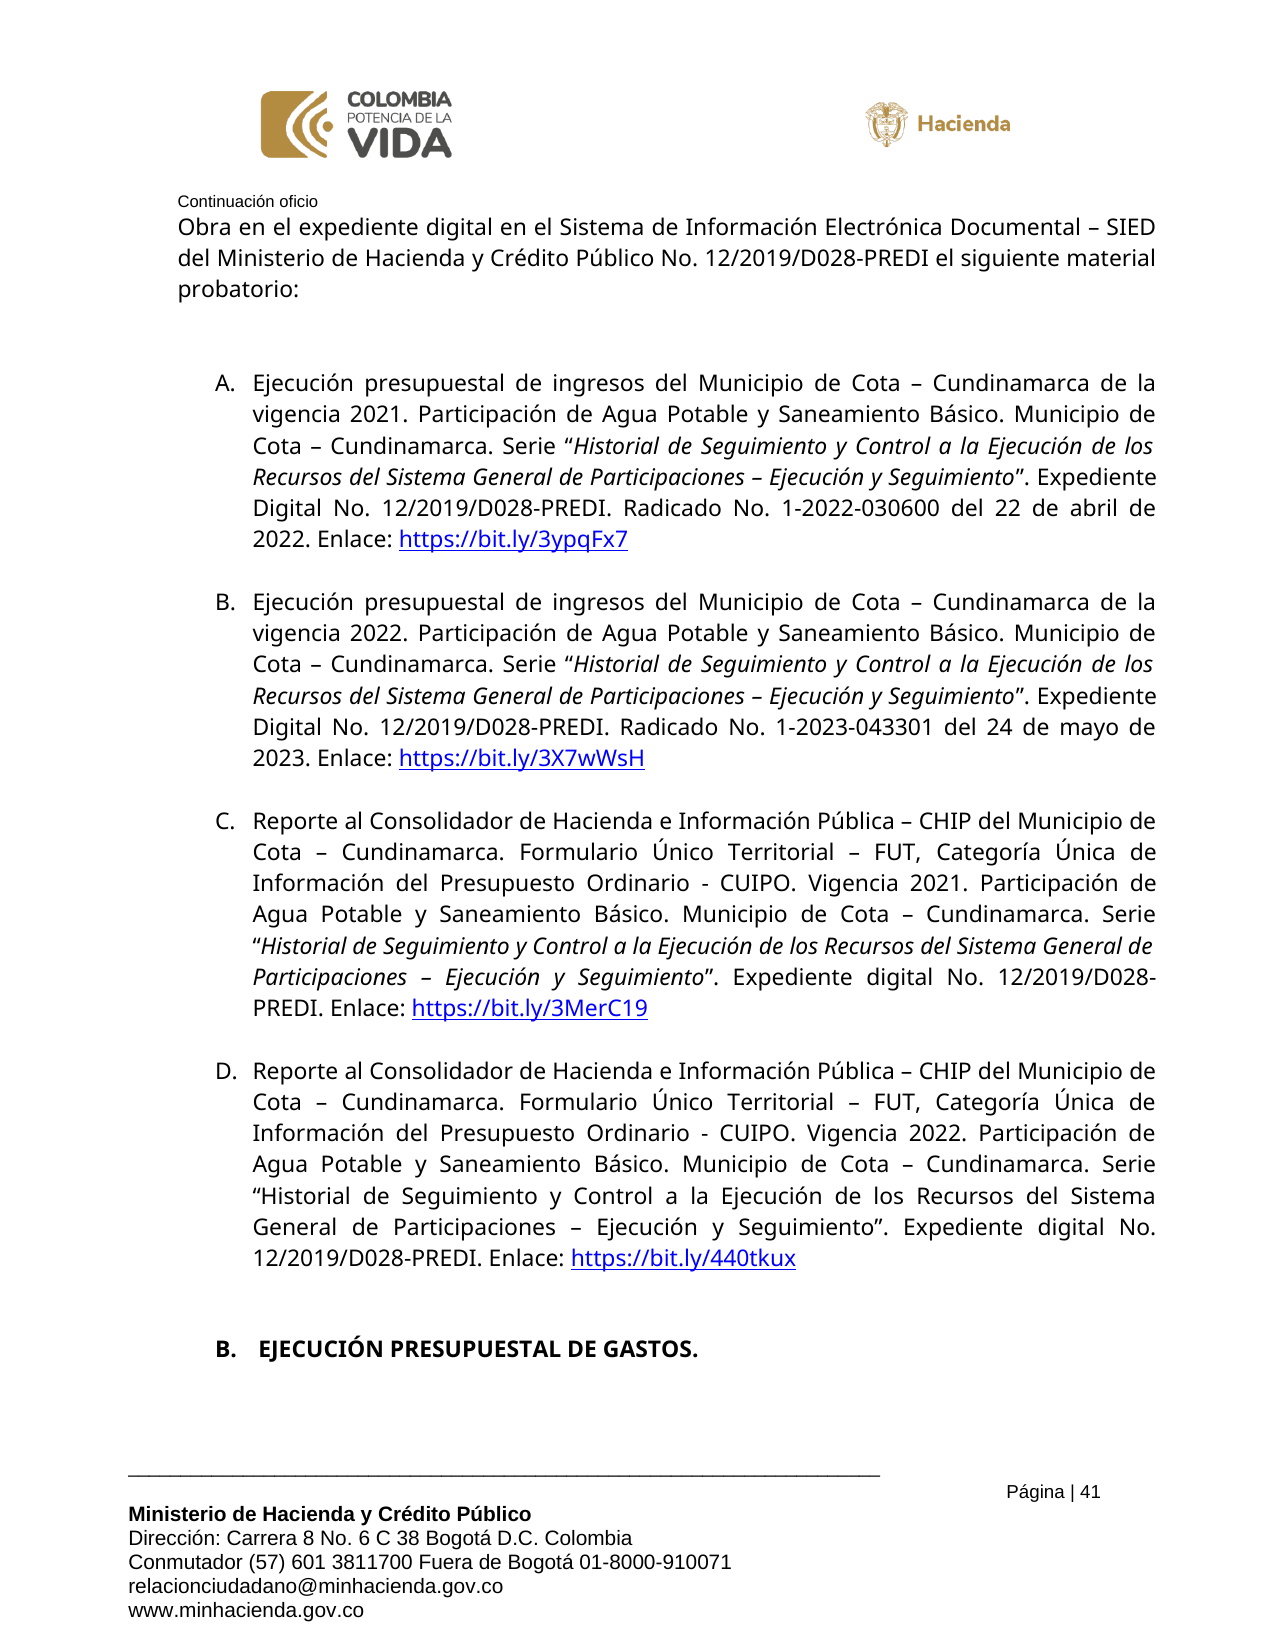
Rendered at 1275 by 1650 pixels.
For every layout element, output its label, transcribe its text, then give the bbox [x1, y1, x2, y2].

list Reporte al Consolidador de Hacienda e Información Pública – CHIP del Municipio de Cota – Cundinamarca. Formulario Único Territorial – FUT, Categoría Única de Información del Presupuesto Ordinario - CUIPO. Vigencia 2021. Participación de Agua Potable y Saneamiento Básico. Municipio de Cota – Cundinamarca. Serie “Historial de Seguimiento y Control a la Ejecución de los Recursos del Sistema General de Participaciones – Ejecución y Seguimiento”. Expediente digital No. 12/2019/D028-PREDI. Enlace: https://bit.ly/3MerC19 [215, 805, 1157, 1023]
list Reporte al Consolidador de Hacienda e Información Pública – CHIP del Municipio de Cota – Cundinamarca. Formulario Único Territorial – FUT, Categoría Única de Información del Presupuesto Ordinario - CUIPO. Vigencia 2022. Participación de Agua Potable y Saneamiento Básico. Municipio de Cota – Cundinamarca. Serie “Historial de Seguimiento y Control a la Ejecución de los Recursos del Sistema General de Participaciones – Ejecución y Seguimiento”. Expediente digital No. 12/2019/D028-PREDI. Enlace: https://bit.ly/440tkux [215, 1055, 1157, 1273]
list Ejecución presupuestal de ingresos del Municipio de Cota – Cundinamarca de la vigencia 2022. Participación de Agua Potable y Saneamiento Básico. Municipio de Cota – Cundinamarca. Serie “Historial de Seguimiento y Control a la Ejecución de los Recursos del Sistema General de Participaciones – Ejecución y Seguimiento”. Expediente Digital No. 12/2019/D028-PREDI. Radicado No. 1-2023-043301 del 24 de mayo de 2023. Enlace: https://bit.ly/3X7wWsH [215, 586, 1157, 773]
list EJECUCIÓN PRESUPUESTAL DE GASTOS. [215, 1333, 1157, 1365]
list Ejecución presupuestal de ingresos del Municipio de Cota – Cundinamarca de la vigencia 2021. Participación de Agua Potable y Saneamiento Básico. Municipio de Cota – Cundinamarca. Serie “Historial de Seguimiento y Control a la Ejecución de los Recursos del Sistema General de Participaciones – Ejecución y Seguimiento”. Expediente Digital No. 12/2019/D028-PREDI. Radicado No. 1-2022-030600 del 22 de abril de 2022. Enlace: https://bit.ly/3ypqFx7 [215, 367, 1157, 555]
text Obra en el expediente digital en el Sistema de Información Electrónica Documental – SIED del Ministerio de Hacienda y Crédito Público No. 12/2019/D028-PREDI el siguiente material probatorio: [177, 211, 1157, 305]
picture [177, 57, 1157, 192]
